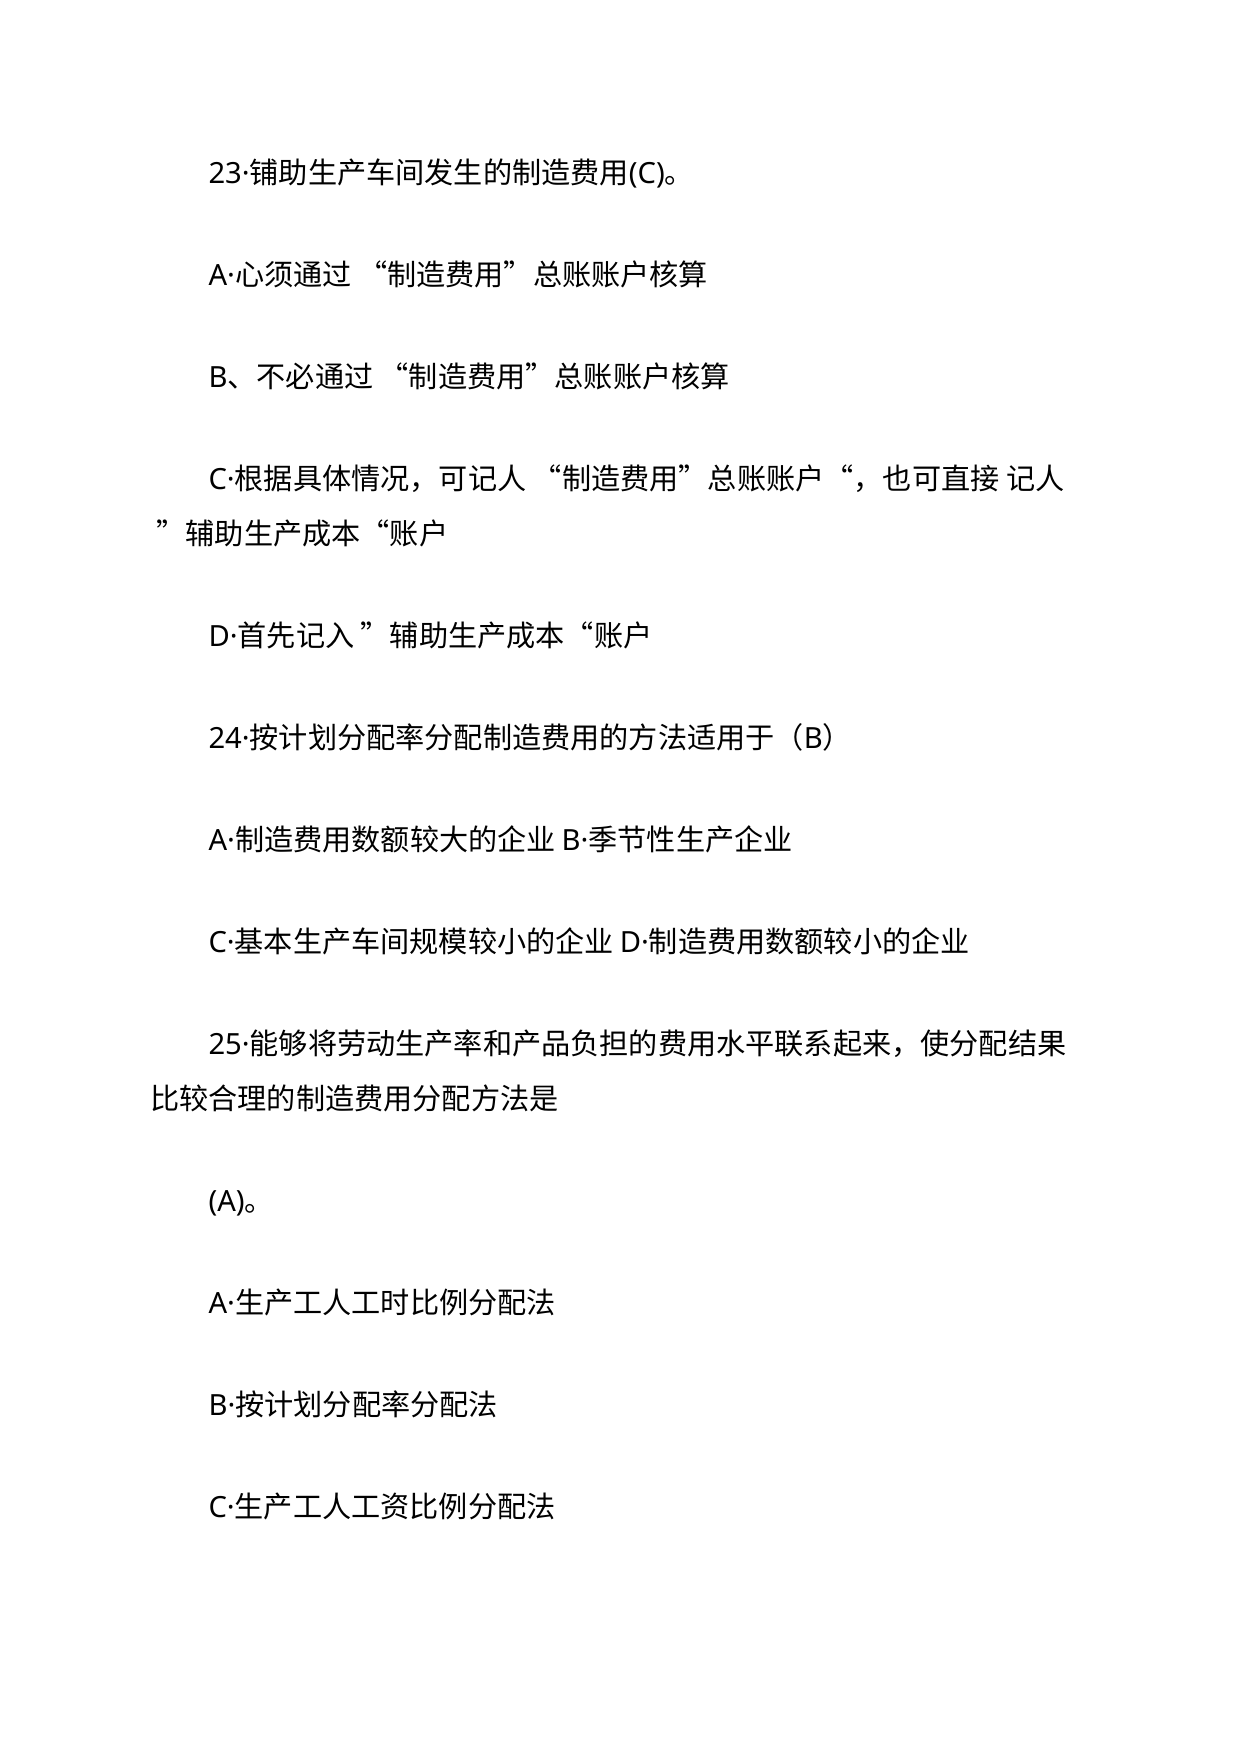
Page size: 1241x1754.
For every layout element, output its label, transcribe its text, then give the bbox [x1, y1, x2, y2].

text 23·铺助生产车间发生的制造费用(C)。 [150, 150, 1090, 192]
text A·制造费用数额较大的企业B·季节性生产企业 [150, 817, 1090, 859]
text D·首先记入 ”辅助生产成本“账户 [150, 613, 1090, 655]
text 24·按计划分配率分配制造费用的方法适用于（B） [150, 715, 1090, 757]
text A·生产工人工时比例分配法 [150, 1279, 1090, 1322]
text B·按计划分配率分配法 [150, 1381, 1090, 1424]
text C·生产工人工资比例分配法 [150, 1483, 1090, 1526]
text B、不必通过 “制造费用”总账账户核算 [150, 354, 1090, 396]
text (A)。 [150, 1177, 1090, 1220]
text A·心须通过 “制造费用”总账账户核算 [150, 252, 1090, 294]
text C·根据具体情况，可记人 “制造费用”总账账户“，也可直接 记人 ”辅助生产成本“账户 [150, 456, 1090, 553]
text C·基本生产车间规模较小的企业D·制造费用数额较小的企业 [150, 919, 1090, 961]
text 25·能够将劳动生产率和产品负担的费用水平联系起来，使分配结果比较合理的制造费用分配方法是 [150, 1021, 1090, 1118]
